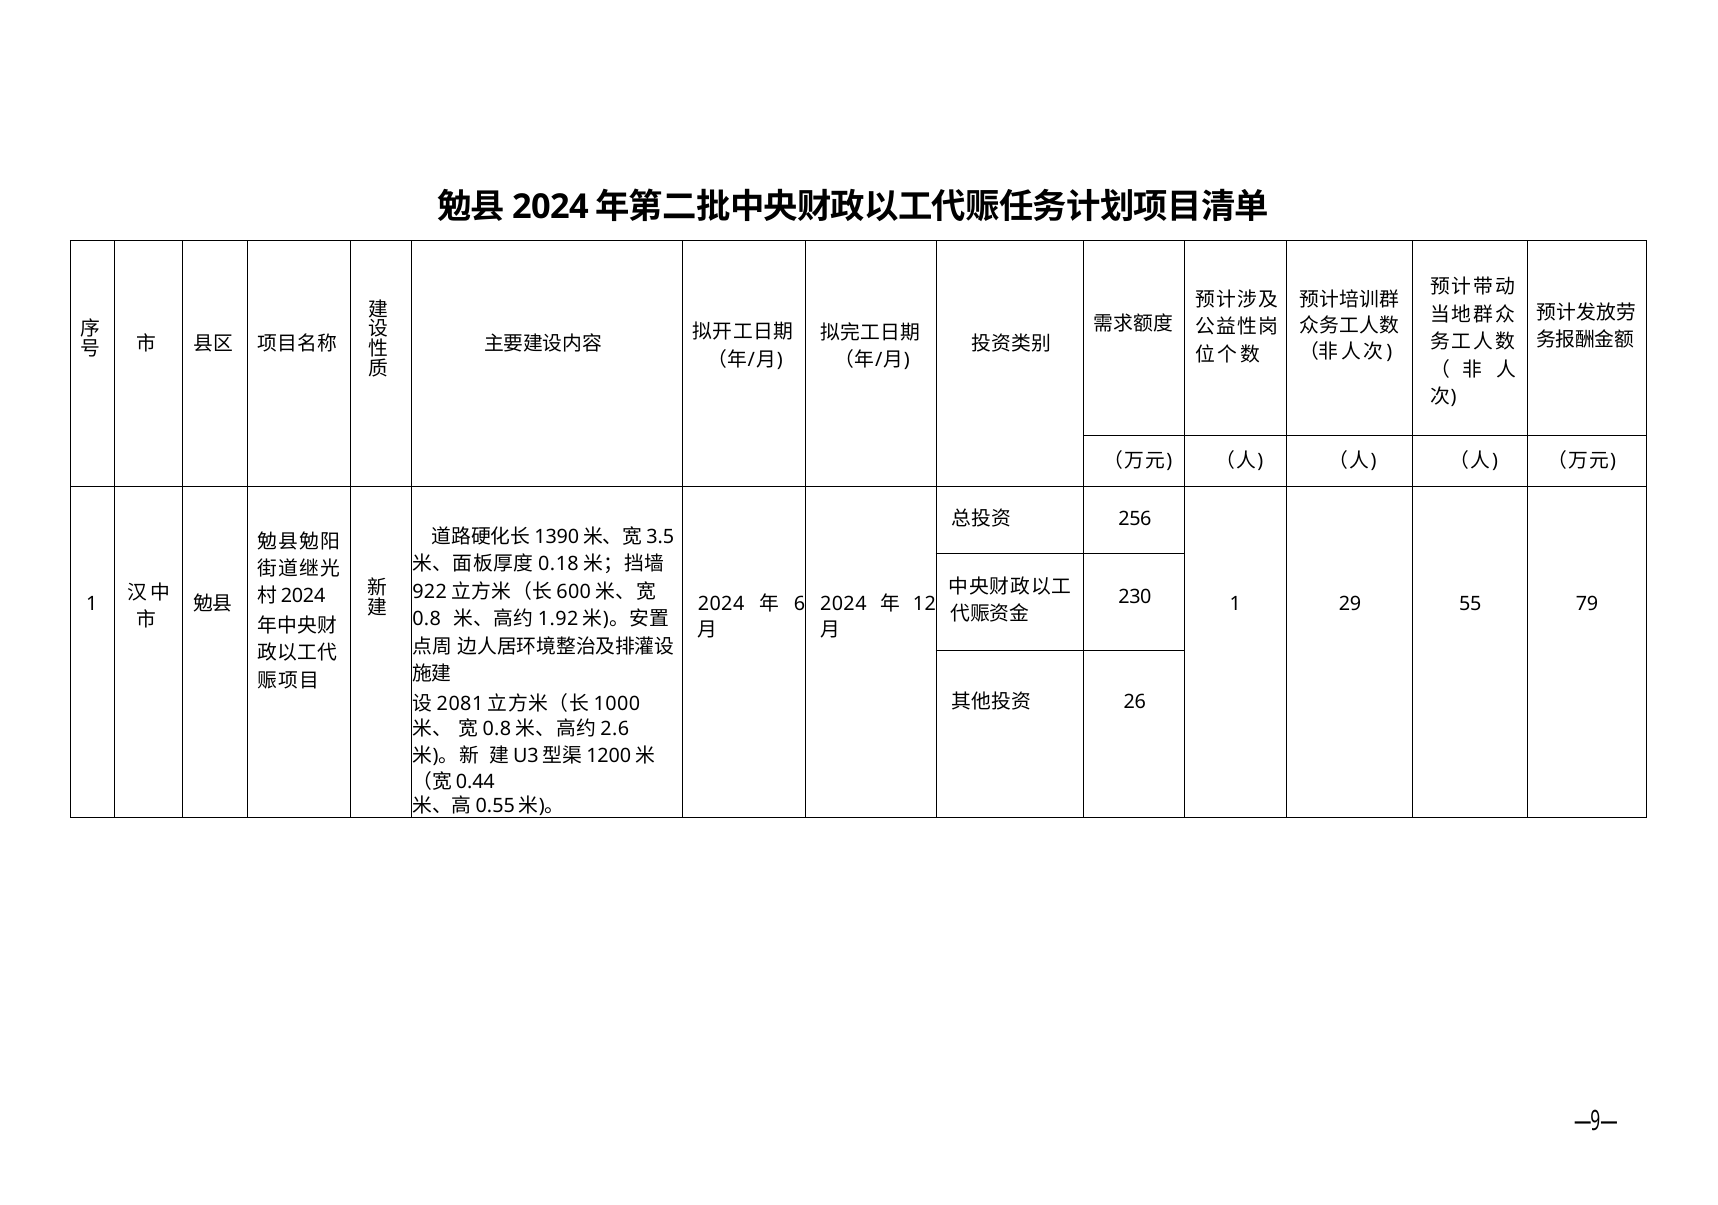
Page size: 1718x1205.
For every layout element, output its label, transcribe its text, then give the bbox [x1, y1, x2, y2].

table_header 预计发放劳 务报酬金额 [1528, 241, 1646, 435]
table_header 预计培训群 众务工人数 （非人次) [1287, 241, 1412, 435]
table_cell 汉中 市 [115, 487, 182, 817]
table_header 项目名称 [248, 241, 350, 486]
table_header 预计带动 当地群众 务工人数 （非人次) [1413, 241, 1527, 435]
table_cell 道路硬化长1390米、宽3.5 米、面板厚度0.18米；挡墙 922立方米（长600米、宽0.8 米、高约1.92米)。安置点周 边人居环境整治及排灌设施建 设2081立方米（长1000米、 宽0.8米、高约2.6米)。新 建U3型渠1200米（宽0.44 米、高0.55米)。 [412, 487, 682, 817]
table_cell （万元) [1528, 436, 1646, 486]
table_header 县区 [183, 241, 247, 486]
table_header 预计涉及 公益性岗 位个数 [1185, 241, 1286, 435]
table_header 拟开工日期 （年/月) [683, 241, 805, 486]
table_header 市 [115, 241, 182, 486]
table_header 需求额度 [1084, 241, 1184, 435]
table_cell （万元) [1084, 436, 1184, 486]
table_cell 新建 [351, 487, 411, 817]
table_cell 26 [1084, 651, 1184, 817]
table_cell 1 [1185, 487, 1286, 817]
table_header 投资类别 [937, 241, 1083, 486]
text 勉县2024年第二批中央财政以工代赈任务计划项目清单 [437, 182, 1618, 227]
table_header 建设性质 [351, 241, 411, 486]
table_cell 勉县勉阳 街道继光 村2024 年中央财 政以工代 赈项目 [248, 487, 350, 817]
table_cell （人) [1185, 436, 1286, 486]
table_cell 2024年6月 [683, 487, 805, 817]
table_header 主要建设内容 [412, 241, 682, 486]
table_cell 1 [71, 487, 114, 817]
table_header 拟完工日期 （年/月) [806, 241, 936, 486]
table_cell 中央财政以工 代赈资金 [937, 554, 1083, 649]
table_cell （人) [1287, 436, 1412, 486]
table_cell 55 [1413, 487, 1527, 817]
table_cell 其他投资 [937, 651, 1083, 817]
table_cell 29 [1287, 487, 1412, 817]
table_cell 2024年12月 [806, 487, 936, 817]
table_cell 总投资 [937, 487, 1083, 553]
table_header 序号 [71, 241, 114, 486]
table_cell 230 [1084, 554, 1184, 649]
table_cell 79 [1528, 487, 1646, 817]
table_cell （人) [1413, 436, 1527, 486]
table_cell 256 [1084, 487, 1184, 553]
table_cell 勉县 [183, 487, 247, 817]
